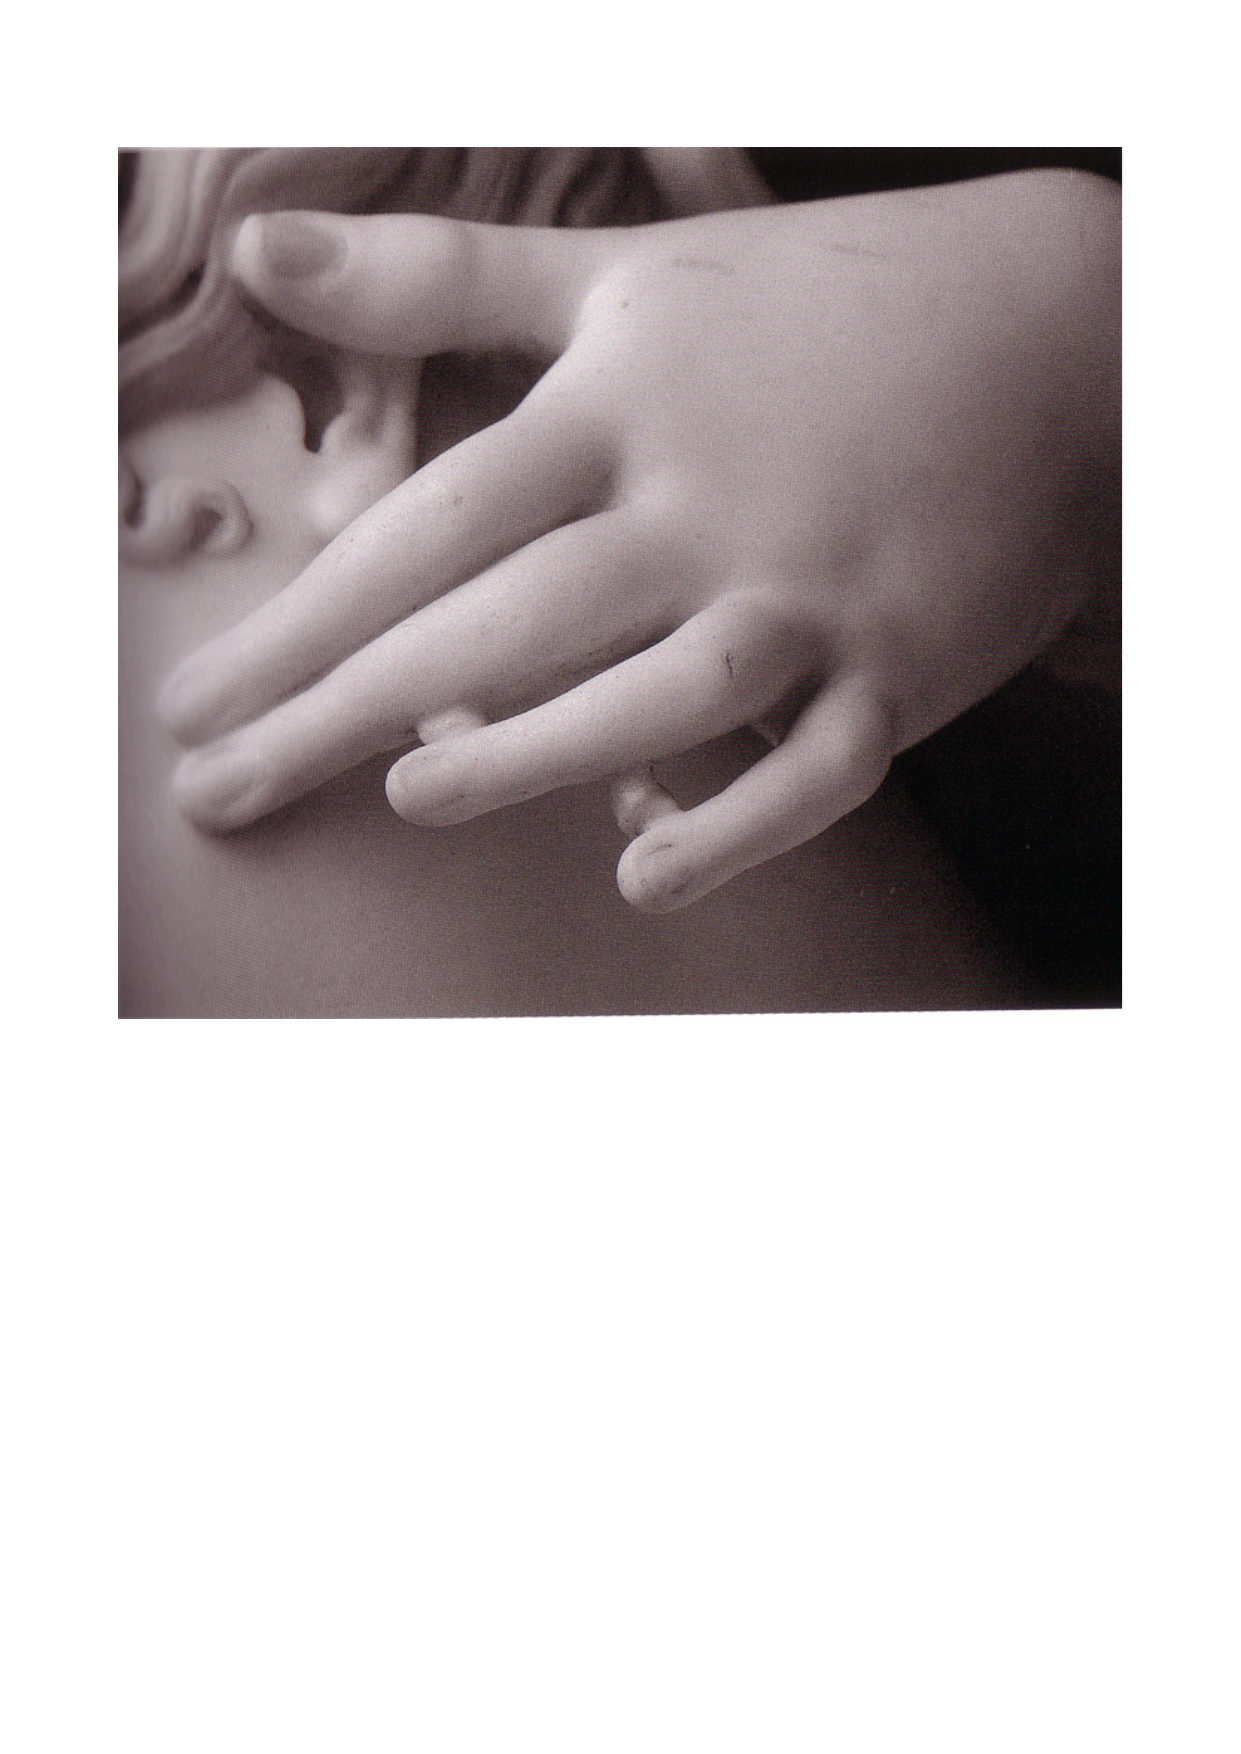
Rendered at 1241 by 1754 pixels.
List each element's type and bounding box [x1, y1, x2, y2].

picture [118, 147, 1123, 1019]
